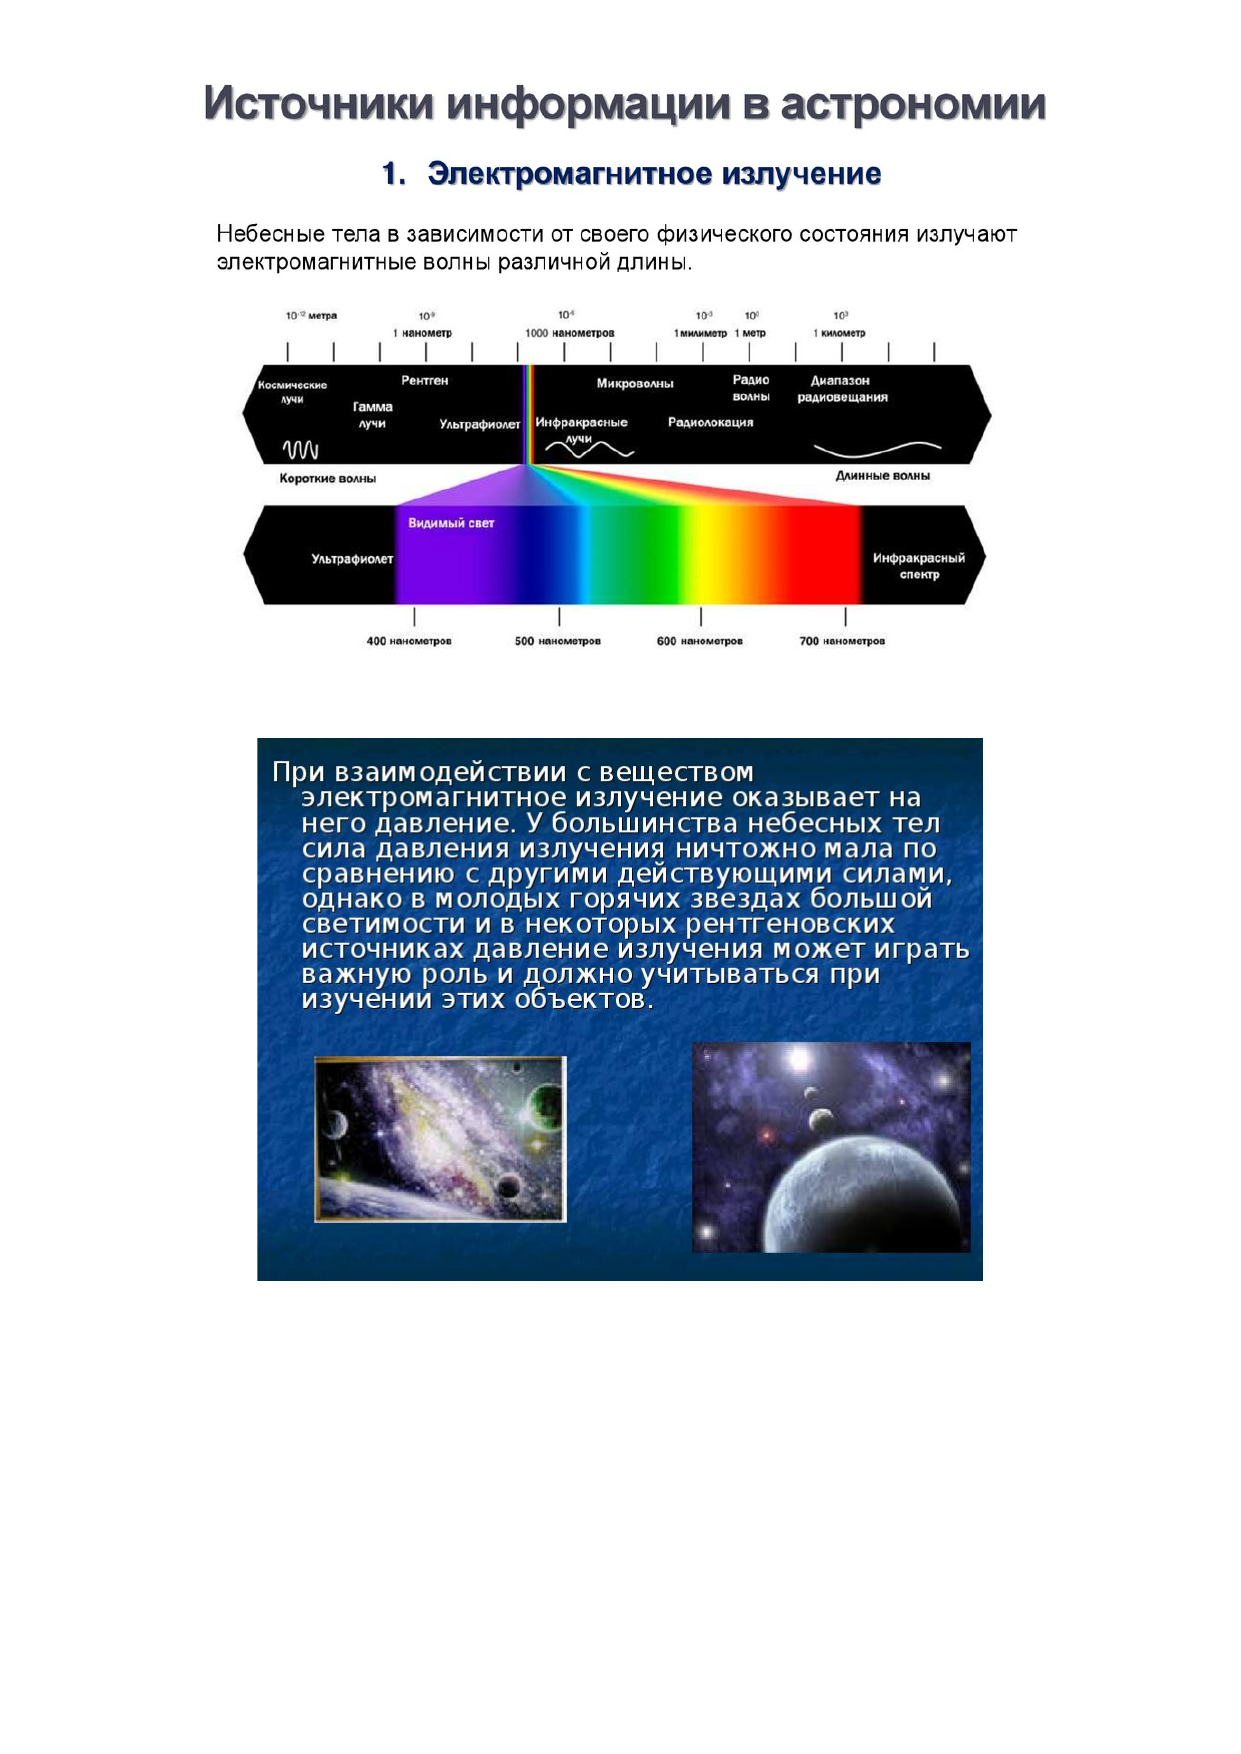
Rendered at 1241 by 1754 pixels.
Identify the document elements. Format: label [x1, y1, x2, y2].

picture [194, 75, 1046, 661]
picture [776, 738, 792, 745]
picture [257, 746, 983, 1281]
